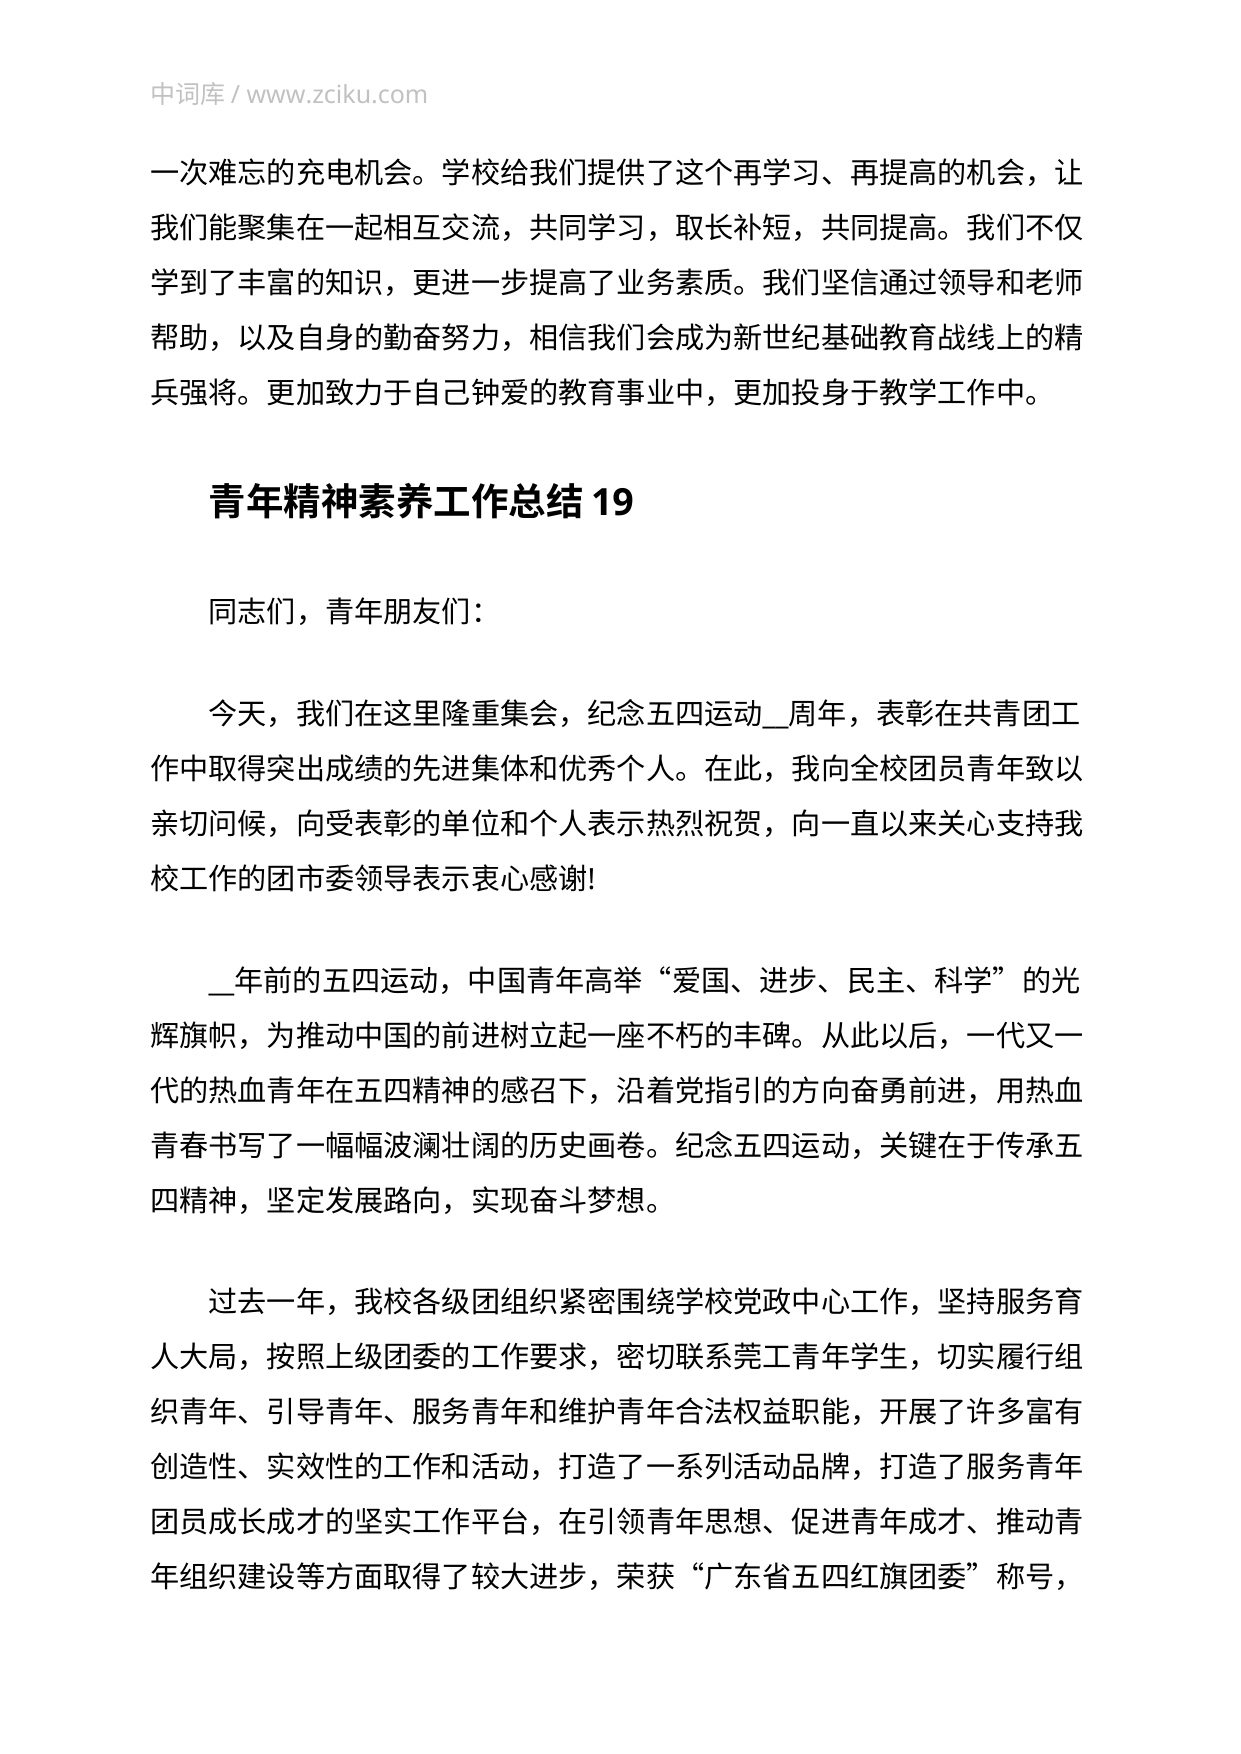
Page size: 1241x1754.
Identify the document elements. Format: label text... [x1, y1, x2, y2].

text 青年精神素养工作总结19 [150, 471, 1090, 526]
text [150, 1279, 1090, 1596]
text 同志们，青年朋友们： [150, 589, 1090, 631]
text __年前的五四运动，中国青年高举“爱国、进步、民主、科学”的光辉旗帜，为推动中国的前进树立起一座不朽的丰碑。从此以后，一代又一代的热血青年在五四精神的感召下，沿着党指引的方向奋勇前进，用热血青春书写了一幅幅波澜壮阔的历史画卷。纪念五四运动，关键在于传承五四精神，坚定发展路向，实现奋斗梦想。 [150, 957, 1090, 1219]
text 今天，我们在这里隆重集会，纪念五四运动__周年，表彰在共青团工作中取得突出成绩的先进集体和优秀个人。在此，我向全校团员青年致以亲切问候，向受表彰的单位和个人表示热烈祝贺，向一直以来关心支持我校工作的团市委领导表示衷心感谢! [150, 691, 1090, 898]
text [150, 150, 1090, 412]
